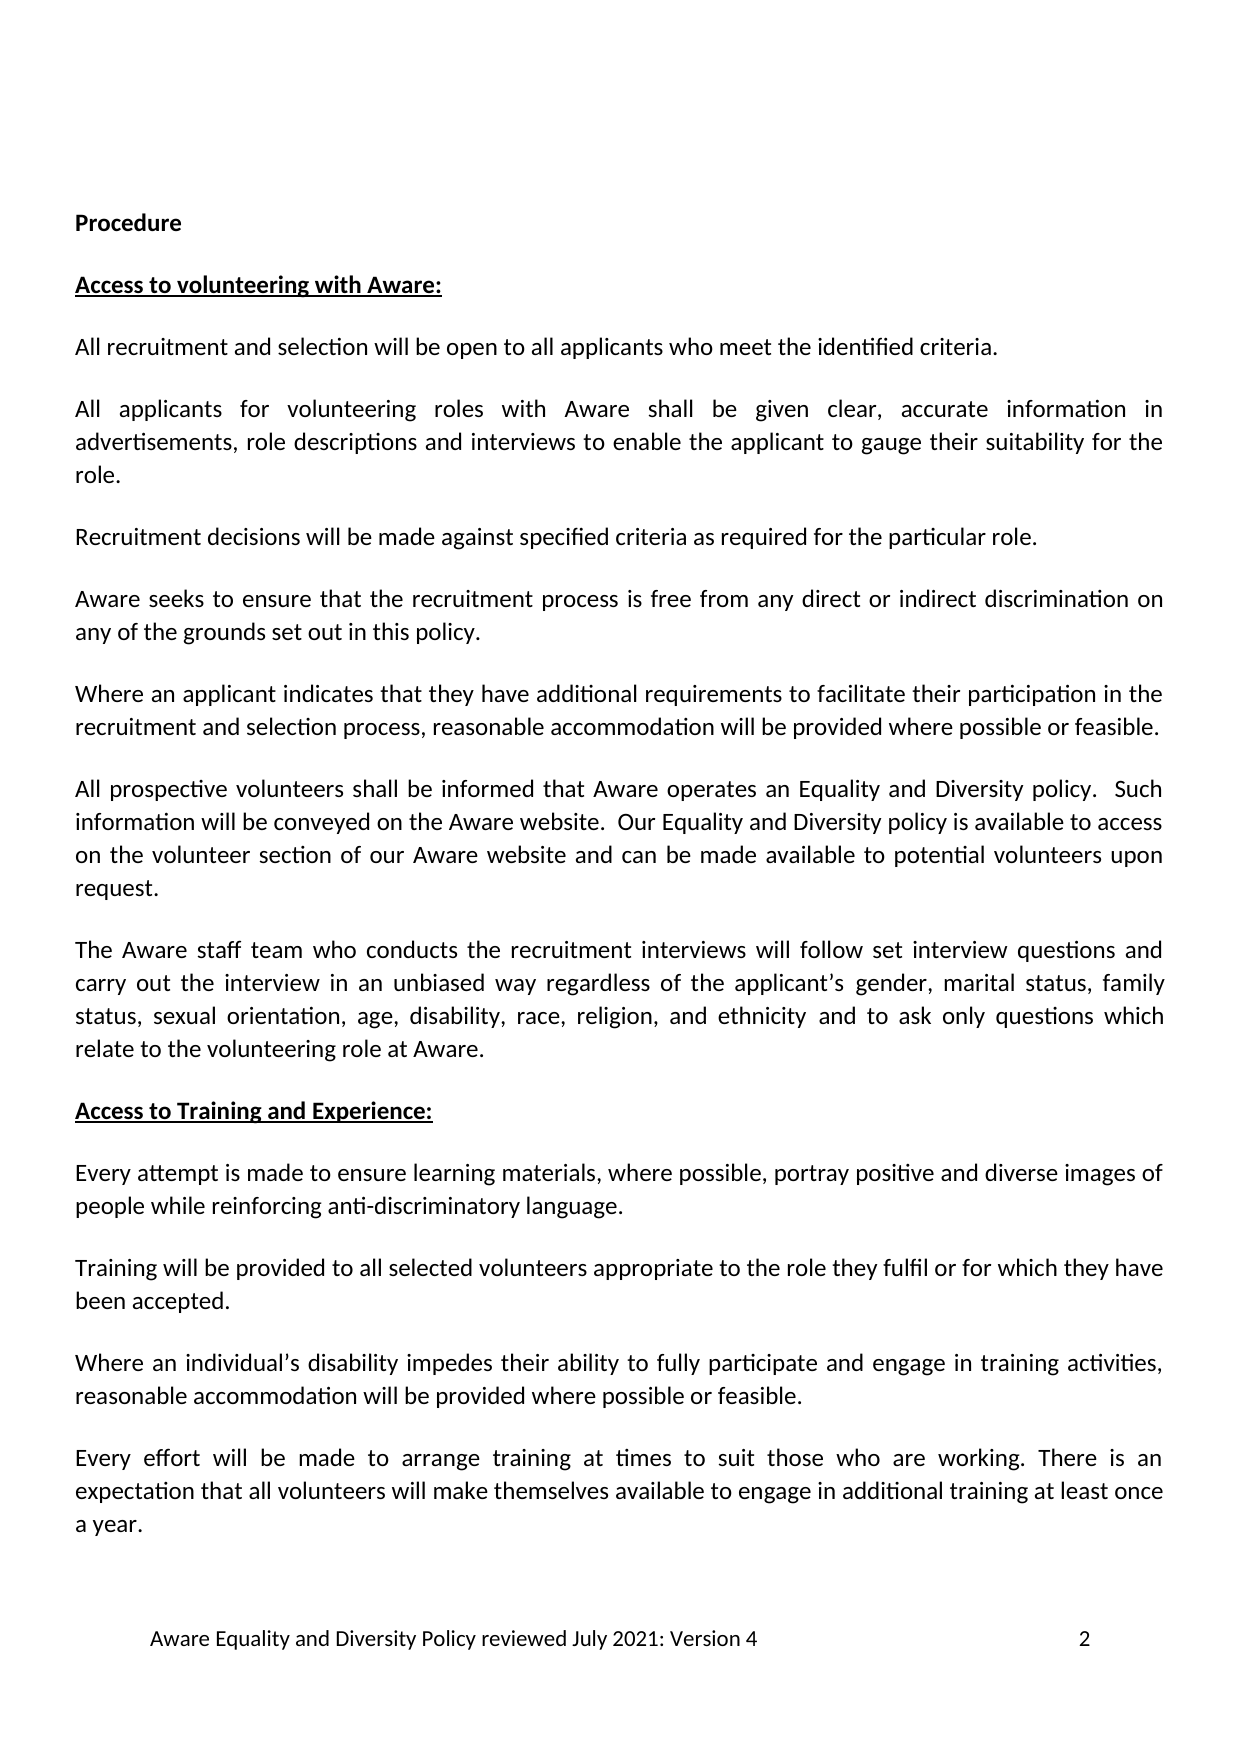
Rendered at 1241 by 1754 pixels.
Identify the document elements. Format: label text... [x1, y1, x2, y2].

text Where an applicant indicates that they have additional requirements to facilitate their participation in the recruitment and selection process, reasonable accommodation will be provided where possible or feasible. [75, 679, 1165, 742]
text All recruitment and selection will be open to all applicants who meet the identified criteria. [75, 332, 1165, 362]
text Recruitment decisions will be made against specified criteria as required for the particular role. [75, 522, 1165, 552]
text Where an individual’s disability impedes their ability to fully participate and engage in training activities, reasonable accommodation will be provided where possible or feasible. [75, 1347, 1165, 1411]
text Access to Training and Experience: [75, 1095, 1165, 1126]
text Training will be provided to all selected volunteers appropriate to the role they fulfil or for which they have been accepted. [75, 1252, 1165, 1316]
text Procedure [75, 207, 1165, 238]
text All prospective volunteers shall be informed that Aware operates an Equality and Diversity policy. Such information will be conveyed on the Aware website. Our Equality and Diversity policy is available to access on the volunteer section of our Aware website and can be made available to potential volunteers upon request. [75, 774, 1165, 903]
text Aware seeks to ensure that the recruitment process is free from any direct or indirect discrimination on any of the grounds set out in this policy. [75, 584, 1165, 647]
text Every effort will be made to arrange training at times to suit those who are working. There is an expectation that all volunteers will make themselves available to engage in additional training at least once a year. [75, 1442, 1165, 1539]
text Every attempt is made to ensure learning materials, where possible, portray positive and diverse images of people while reinforcing anti-discriminatory language. [75, 1157, 1165, 1221]
text Access to volunteering with Aware: [75, 269, 1165, 300]
text All applicants for volunteering roles with Aware shall be given clear, accurate information in advertisements, role descriptions and interviews to enable the applicant to gauge their suitability for the role. [75, 394, 1165, 490]
text The Aware staff team who conducts the recruitment interviews will follow set interview questions and carry out the interview in an unbiased way regardless of the applicant’s gender, marital status, family status, sexual orientation, age, disability, race, religion, and ethnicity and to ask only questions which relate to the volunteering role at Aware. [75, 934, 1165, 1064]
